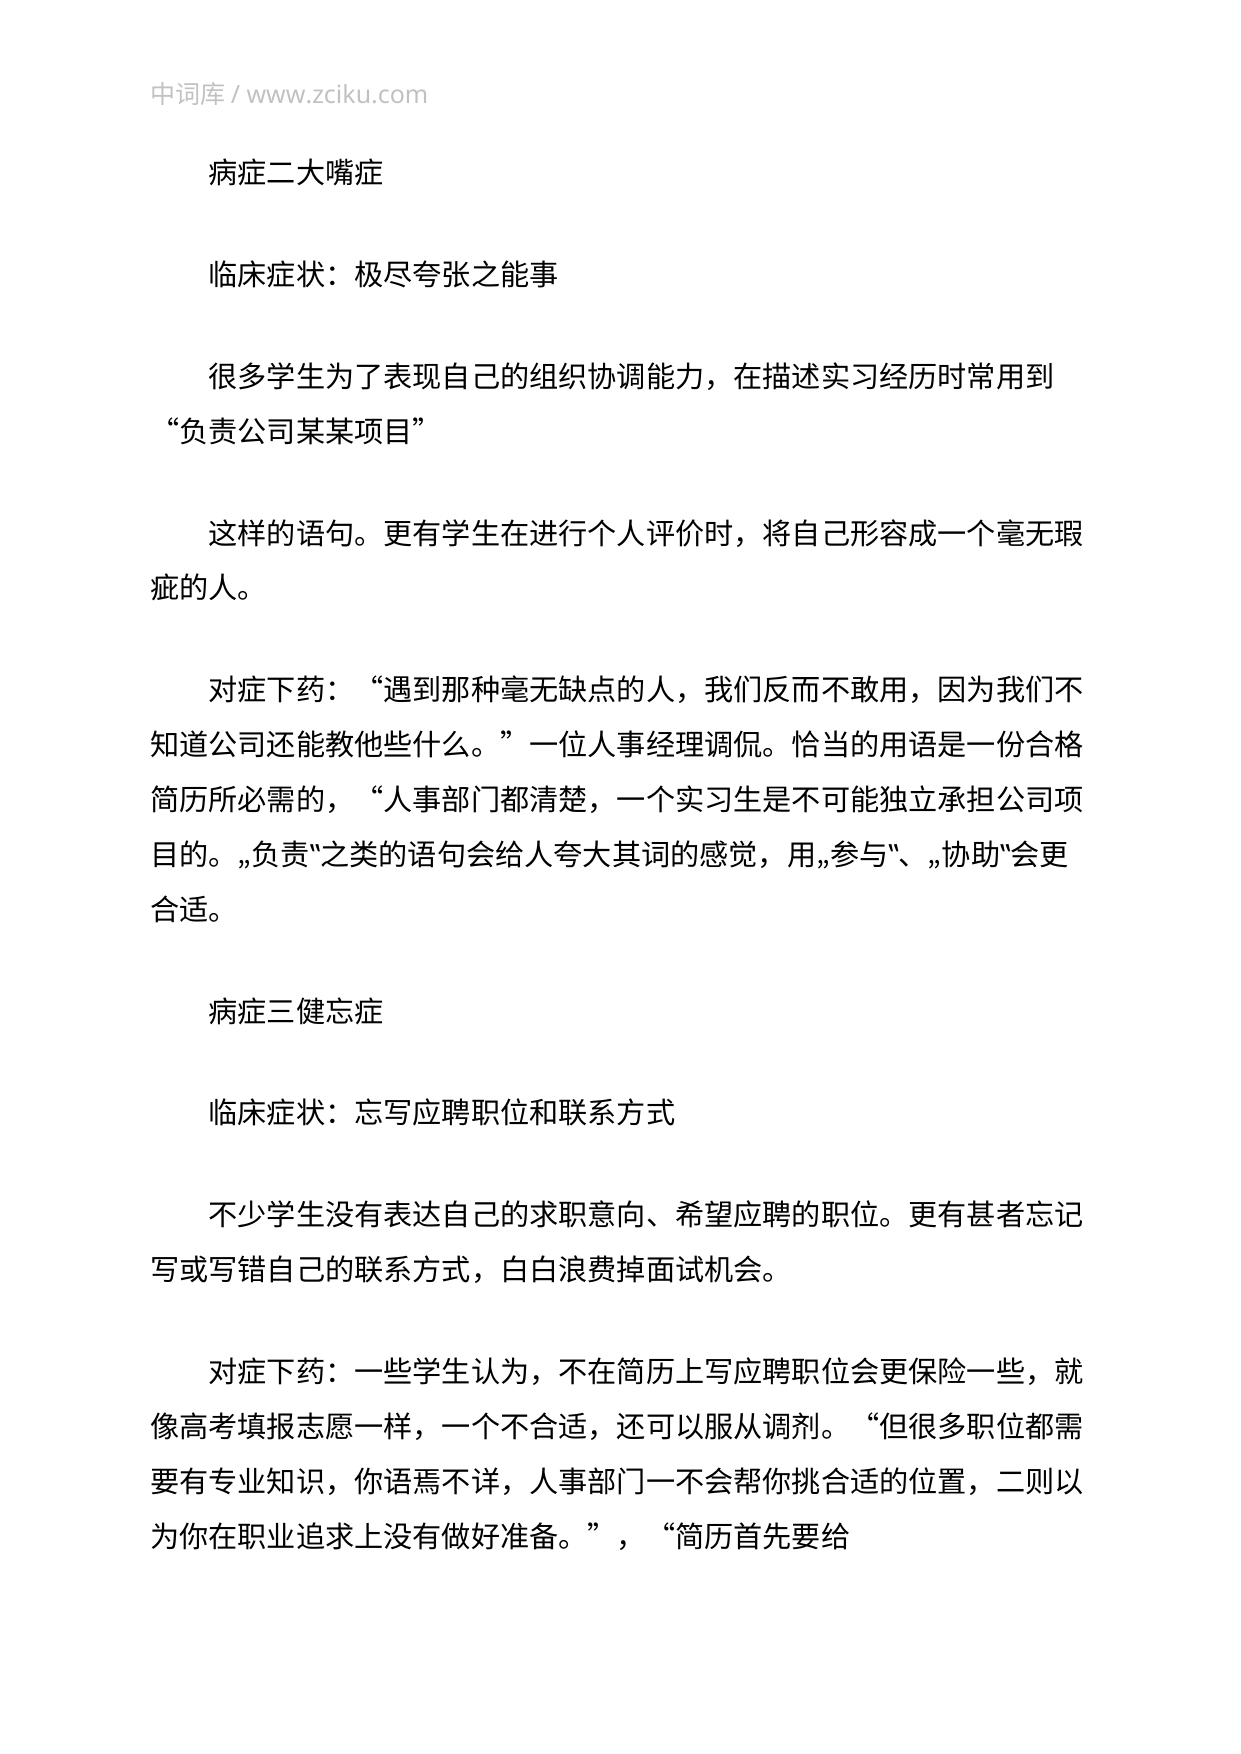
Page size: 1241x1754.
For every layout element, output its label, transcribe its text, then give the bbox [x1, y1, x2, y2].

text 病症二大嘴症 [150, 150, 1090, 192]
text 对症下药：一些学生认为，不在简历上写应聘职位会更保险一些，就像高考填报志愿一样，一个不合适，还可以服从调剂。“但很多职位都需要有专业知识，你语焉不详，人事部门一不会帮你挑合适的位置，二则以为你在职业追求上没有做好准备。”，“简历首先要给 [150, 1348, 1090, 1555]
text 病症三健忘症 [150, 988, 1090, 1031]
text 很多学生为了表现自己的组织协调能力，在描述实习经历时常用到“负责公司某某项目” [150, 353, 1090, 451]
text 临床症状：极尽夸张之能事 [150, 252, 1090, 294]
text 这样的语句。更有学生在进行个人评价时，将自己形容成一个毫无瑕疵的人。 [150, 510, 1090, 607]
text 对症下药：“遇到那种毫无缺点的人，我们反而不敢用，因为我们不知道公司还能教他些什么。”一位人事经理调侃。恰当的用语是一份合格简历所必需的，“人事部门都清楚，一个实习生是不可能独立承担公司项目的。„负责‟之类的语句会给人夸大其词的感觉，用„参与‟、„协助‟会更合适。 [150, 667, 1090, 929]
text 临床症状：忘写应聘职位和联系方式 [150, 1090, 1090, 1132]
text 不少学生没有表达自己的求职意向、希望应聘的职位。更有甚者忘记写或写错自己的联系方式，白白浪费掉面试机会。 [150, 1192, 1090, 1289]
